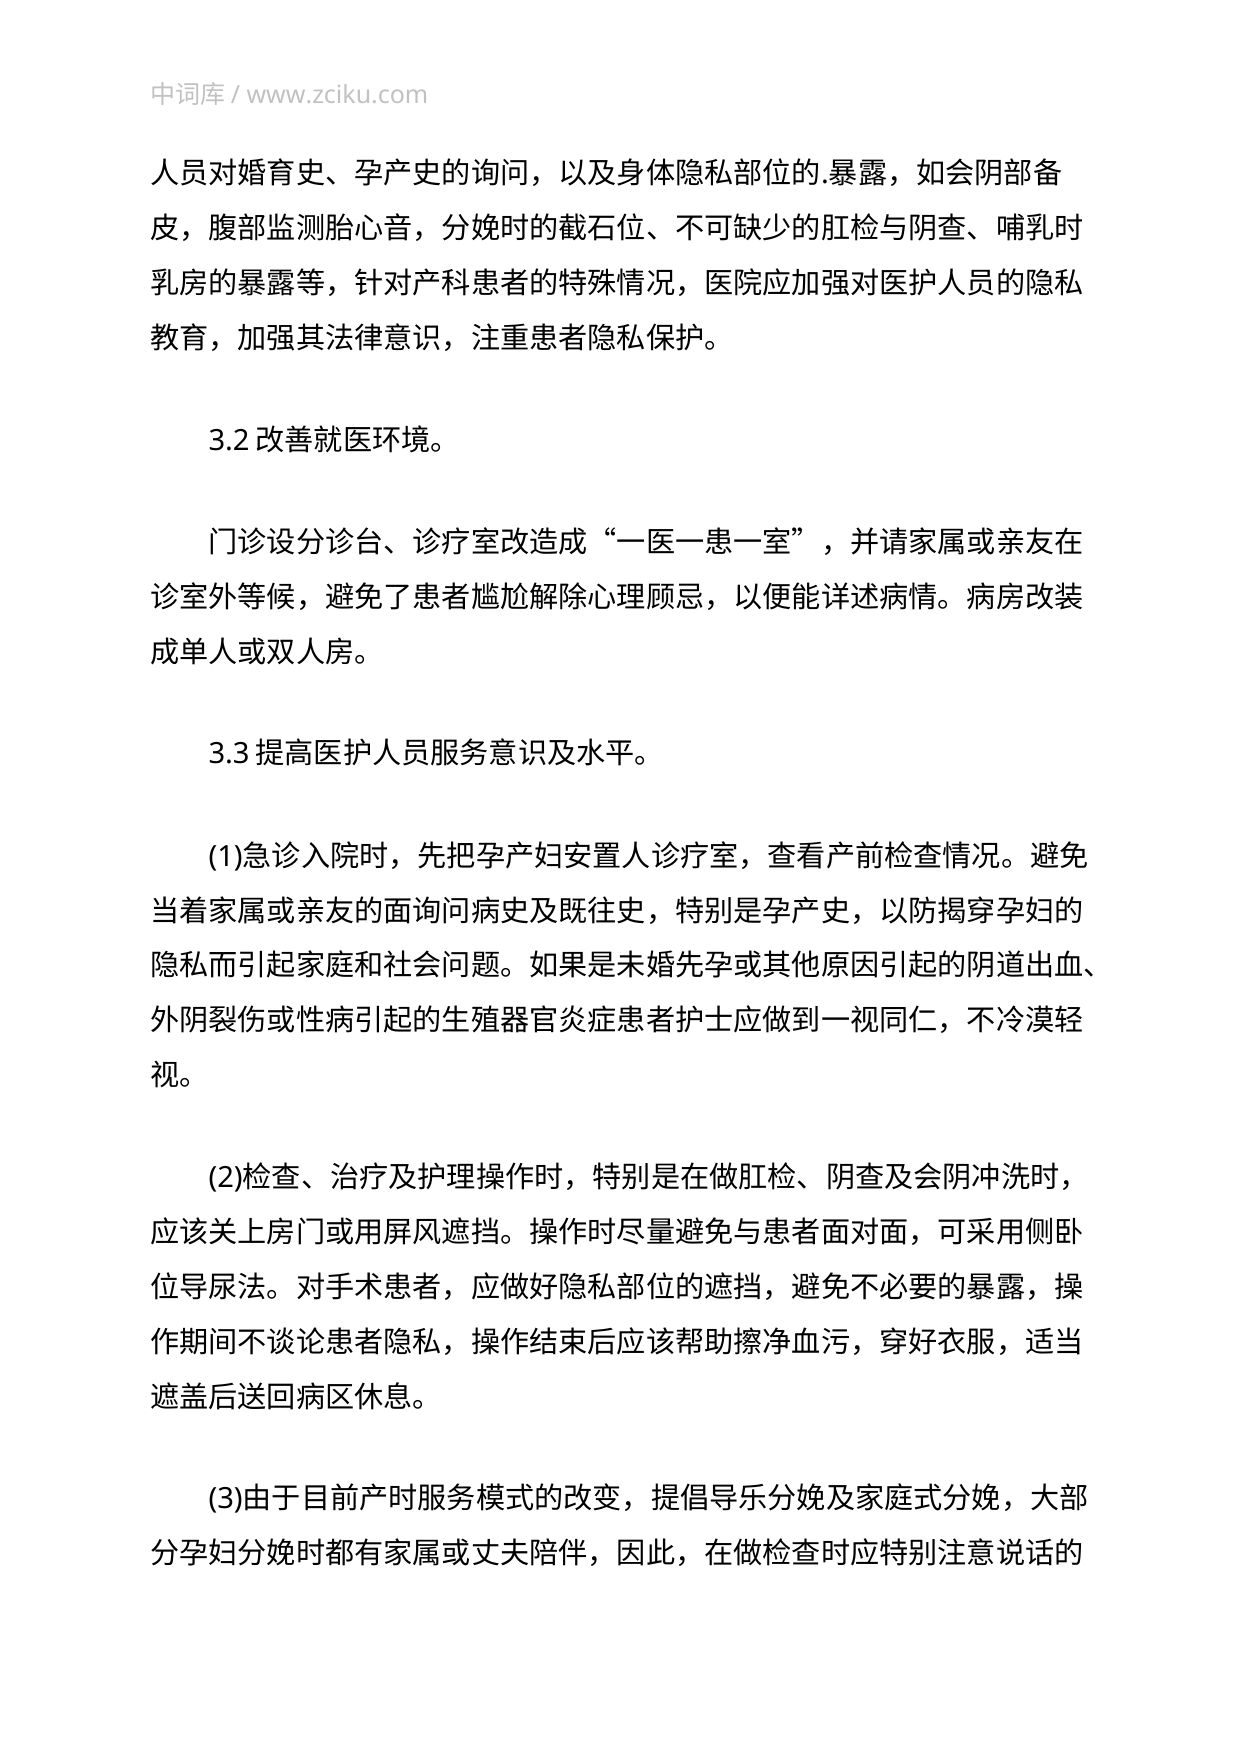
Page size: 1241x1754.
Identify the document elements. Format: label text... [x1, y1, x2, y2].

text (2)检查、治疗及护理操作时，特别是在做肛检、阴查及会阴冲洗时，应该关上房门或用屏风遮挡。操作时尽量避免与患者面对面，可采用侧卧位导尿法。对手术患者，应做好隐私部位的遮挡，避免不必要的暴露，操作期间不谈论患者隐私，操作结束后应该帮助擦净血污，穿好衣服，适当遮盖后送回病区休息。 [150, 1153, 1090, 1416]
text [150, 1475, 1090, 1572]
text 门诊设分诊台、诊疗室改造成“一医一患一室”，并请家属或亲友在诊室外等候，避免了患者尴尬解除心理顾忌，以便能详述病情。病房改装成单人或双人房。 [150, 518, 1090, 671]
text (1)急诊入院时，先把孕产妇安置人诊疗室，查看产前检查情况。避免当着家属或亲友的面询问病史及既往史，特别是孕产史，以防揭穿孕妇的隐私而引起家庭和社会问题。如果是未婚先孕或其他原因引起的阴道出血、外阴裂伤或性病引起的生殖器官炎症患者护士应做到一视同仁，不冷漠轻视。 [150, 832, 1090, 1094]
text 3.2改善就医环境。 [150, 417, 1090, 459]
text 3.3提高医护人员服务意识及水平。 [150, 730, 1090, 772]
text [150, 150, 1090, 357]
